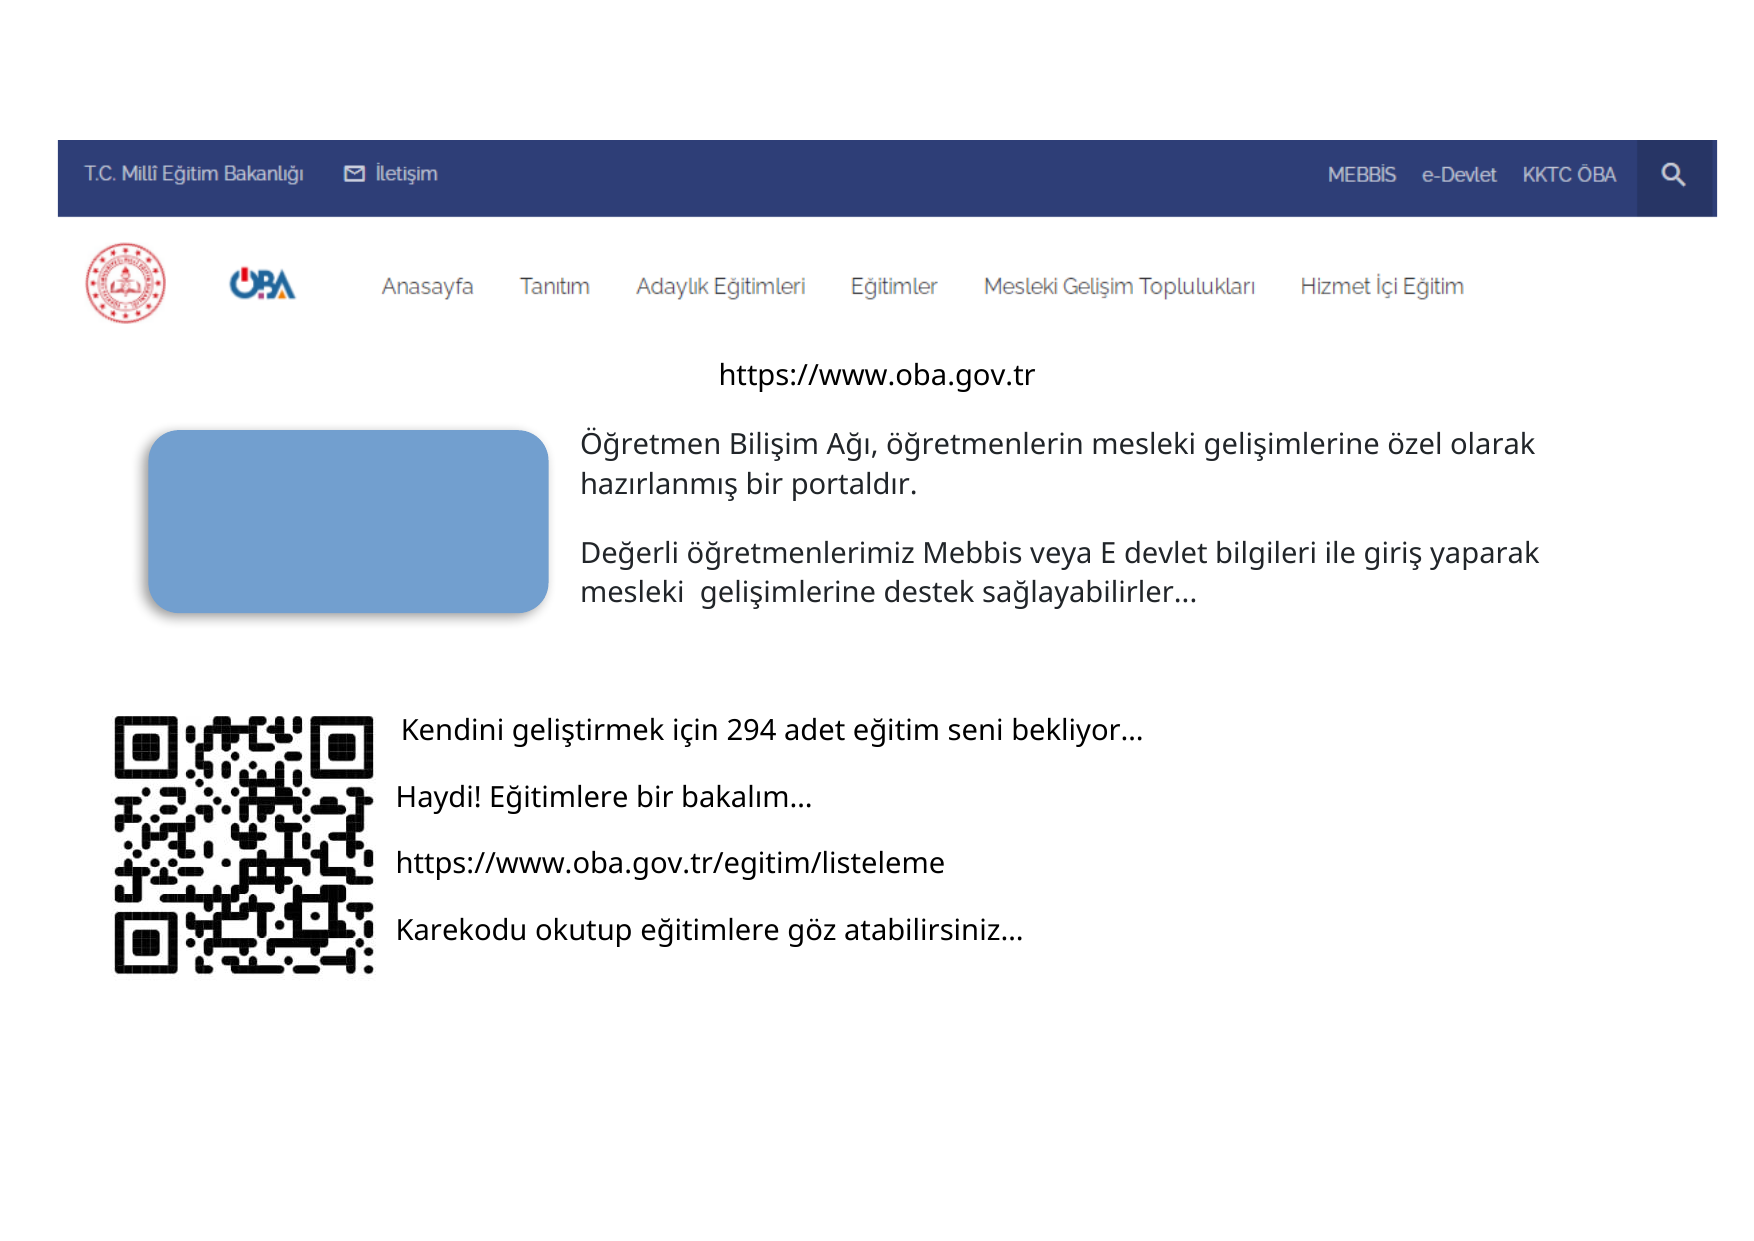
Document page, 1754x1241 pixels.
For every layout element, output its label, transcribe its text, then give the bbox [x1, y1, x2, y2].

text Öğretmen Bilişim Ağı, öğretmenlerin mesleki gelişimlerine özel olarak hazırlanmış bir portaldır. [148, 423, 1606, 503]
picture [57, 140, 1718, 355]
picture [111, 716, 377, 984]
text Kendini geliştirmek için 294 adet eğitim seni bekliyor… [148, 709, 1606, 749]
text https://www.oba.gov.tr [148, 355, 1606, 394]
text https://www.oba.gov.tr/egitim/listeleme [377, 842, 1606, 882]
text Değerli öğretmenlerimiz Mebbis veya E devlet bilgileri ile giriş yaparak mesleki gelişimlerine destek sağlayabilirler... [544, 532, 1606, 611]
text Haydi! Eğitimlere bir bakalım… [377, 776, 1606, 816]
text Karekodu okutup eğitimlere göz atabilirsiniz… [377, 909, 1606, 948]
